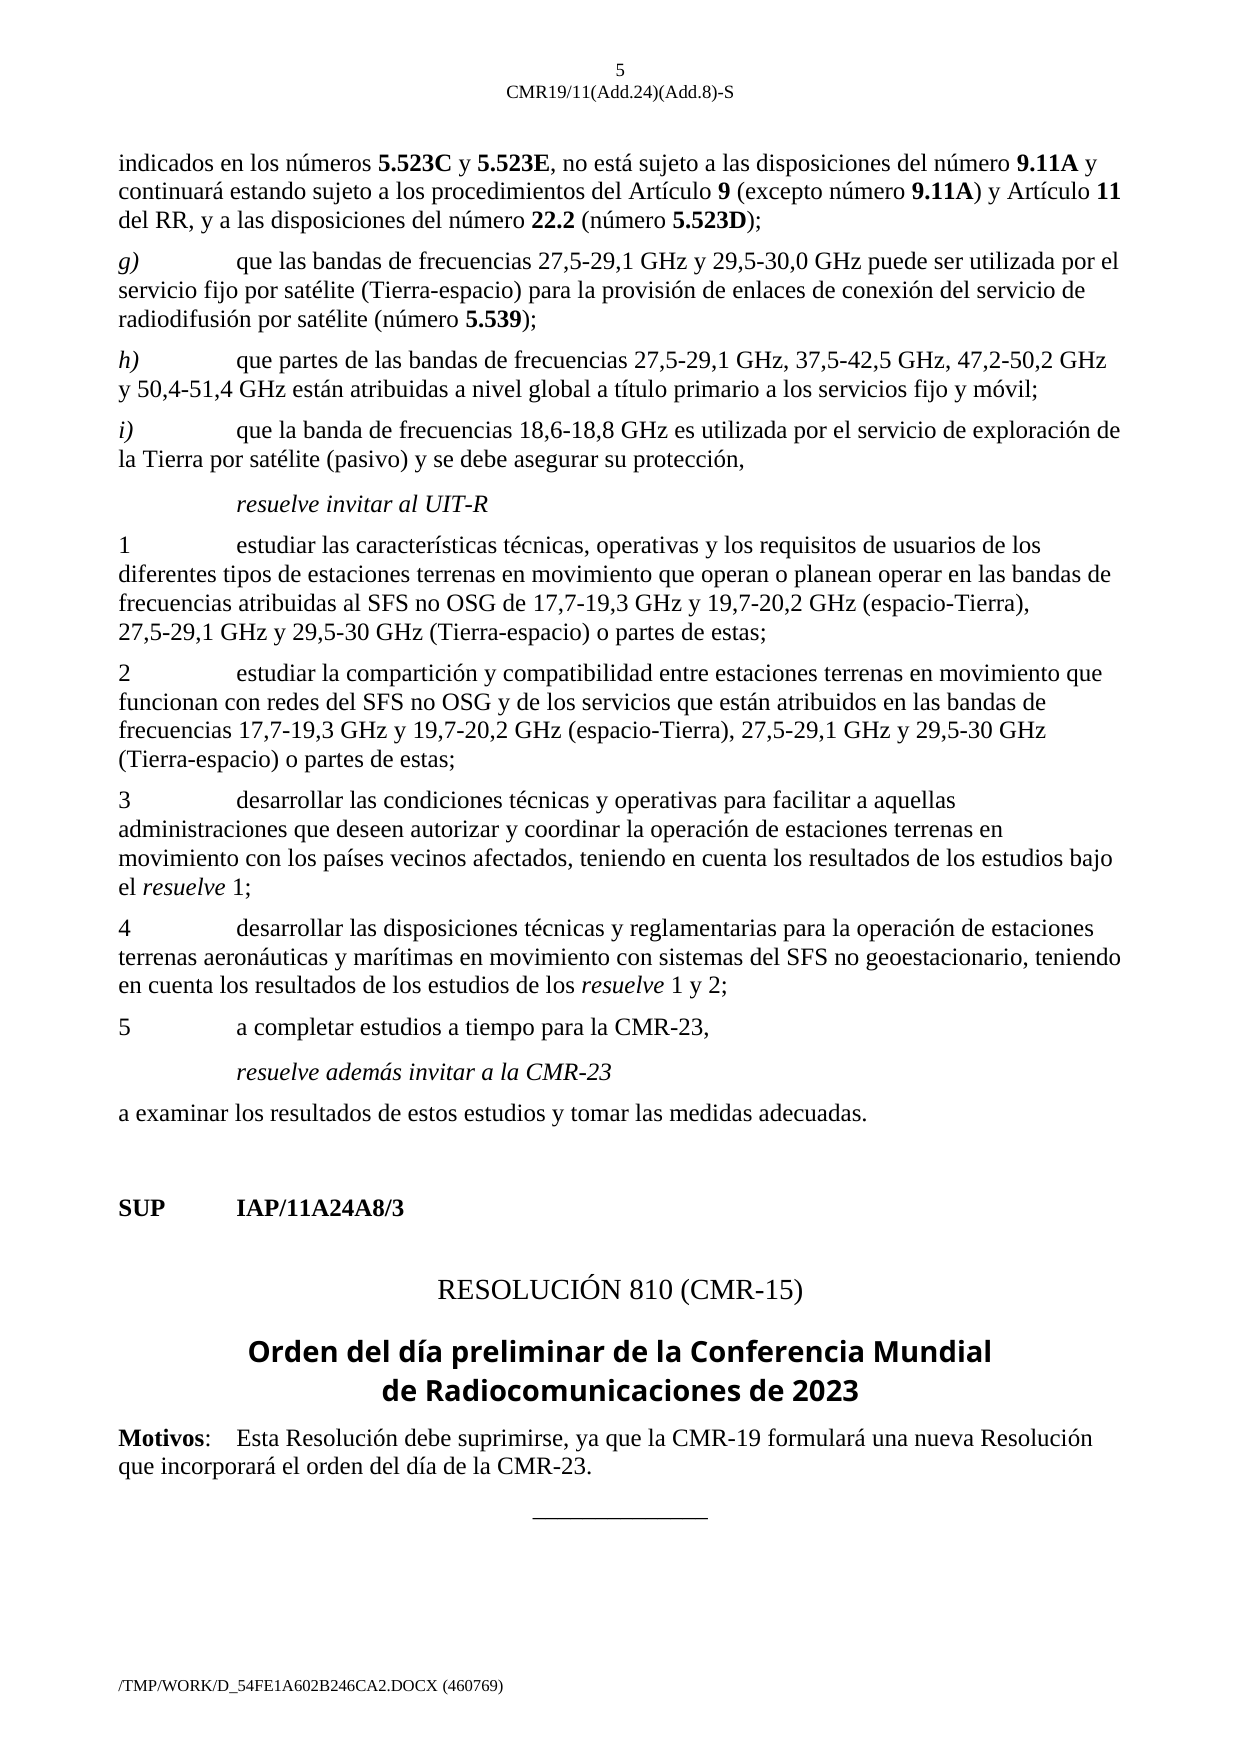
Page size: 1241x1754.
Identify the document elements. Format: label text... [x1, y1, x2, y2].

text SUP IAP/11A24A8/3 [118, 1193, 1122, 1222]
text 1 estudiar las características técnicas, operativas y los requisitos de usuarios de los diferentes tipos de estaciones terrenas en movimiento que operan o planean operar en las bandas de frecuencias atribuidas al SFS no OSG de 17,7-19,3 GHz y 19,7-20,2 GHz (espacio-Tierra), 27,5-29,1 GHz y 29,5-30 GHz (Tierra-espacio) o partes de estas; [118, 531, 1122, 646]
title Orden del día preliminar de la Conferencia Mundial de Radiocomunicaciones de 2023 [118, 1331, 1122, 1410]
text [118, 148, 1122, 234]
text 5 a completar estudios a tiempo para la CMR-23, [118, 1012, 1122, 1041]
text 2 estudiar la compartición y compatibilidad entre estaciones terrenas en movimiento que funcionan con redes del SFS no OSG y de los servicios que están atribuidos en las bandas de frecuencias 17,7-19,3 GHz y 19,7-20,2 GHz (espacio-Tierra), 27,5-29,1 GHz y 29,5-30 GHz (Tierra-espacio) o partes de estas; [118, 658, 1122, 773]
text g) que las bandas de frecuencias 27,5-29,1 GHz y 29,5-30,0 GHz puede ser utilizada por el servicio fijo por satélite (Tierra-espacio) para la provisión de enlaces de conexión del servicio de radiodifusión por satélite (número 5.539); [118, 246, 1122, 333]
text resuelve además invitar a la CMR-23 [236, 1057, 1122, 1086]
text a examinar los resultados de estos estudios y tomar las medidas adecuadas. [118, 1098, 1122, 1127]
text 3 desarrollar las condiciones técnicas y operativas para facilitar a aquellas administraciones que deseen autorizar y coordinar la operación de estaciones terrenas en movimiento con los países vecinos afectados, teniendo en cuenta los resultados de los estudios bajo el resuelve 1; [118, 786, 1122, 901]
text 4 desarrollar las disposiciones técnicas y reglamentarias para la operación de estaciones terrenas aeronáuticas y marítimas en movimiento con sistemas del SFS no geoestacionario, teniendo en cuenta los resultados de los estudios de los resuelve 1 y 2; [118, 913, 1122, 999]
text RESOLUCIÓN 810 (CMR-15) [118, 1272, 1122, 1306]
text Motivos: Esta Resolución debe suprimirse, ya que la CMR-19 formulará una nueva Resolución que incorporará el orden del día de la CMR-23. [118, 1423, 1122, 1480]
text i) que la banda de frecuencias 18,6-18,8 GHz es utilizada por el servicio de exploración de la Tierra por satélite (pasivo) y se debe asegurar su protección, [118, 415, 1122, 473]
text resuelve invitar al UIT-R [236, 489, 1122, 518]
text ______________ [118, 1493, 1122, 1521]
text h) que partes de las bandas de frecuencias 27,5-29,1 GHz, 37,5-42,5 GHz, 47,2-50,2 GHz y 50,4-51,4 GHz están atribuidas a nivel global a título primario a los servicios fijo y móvil; [118, 345, 1122, 403]
